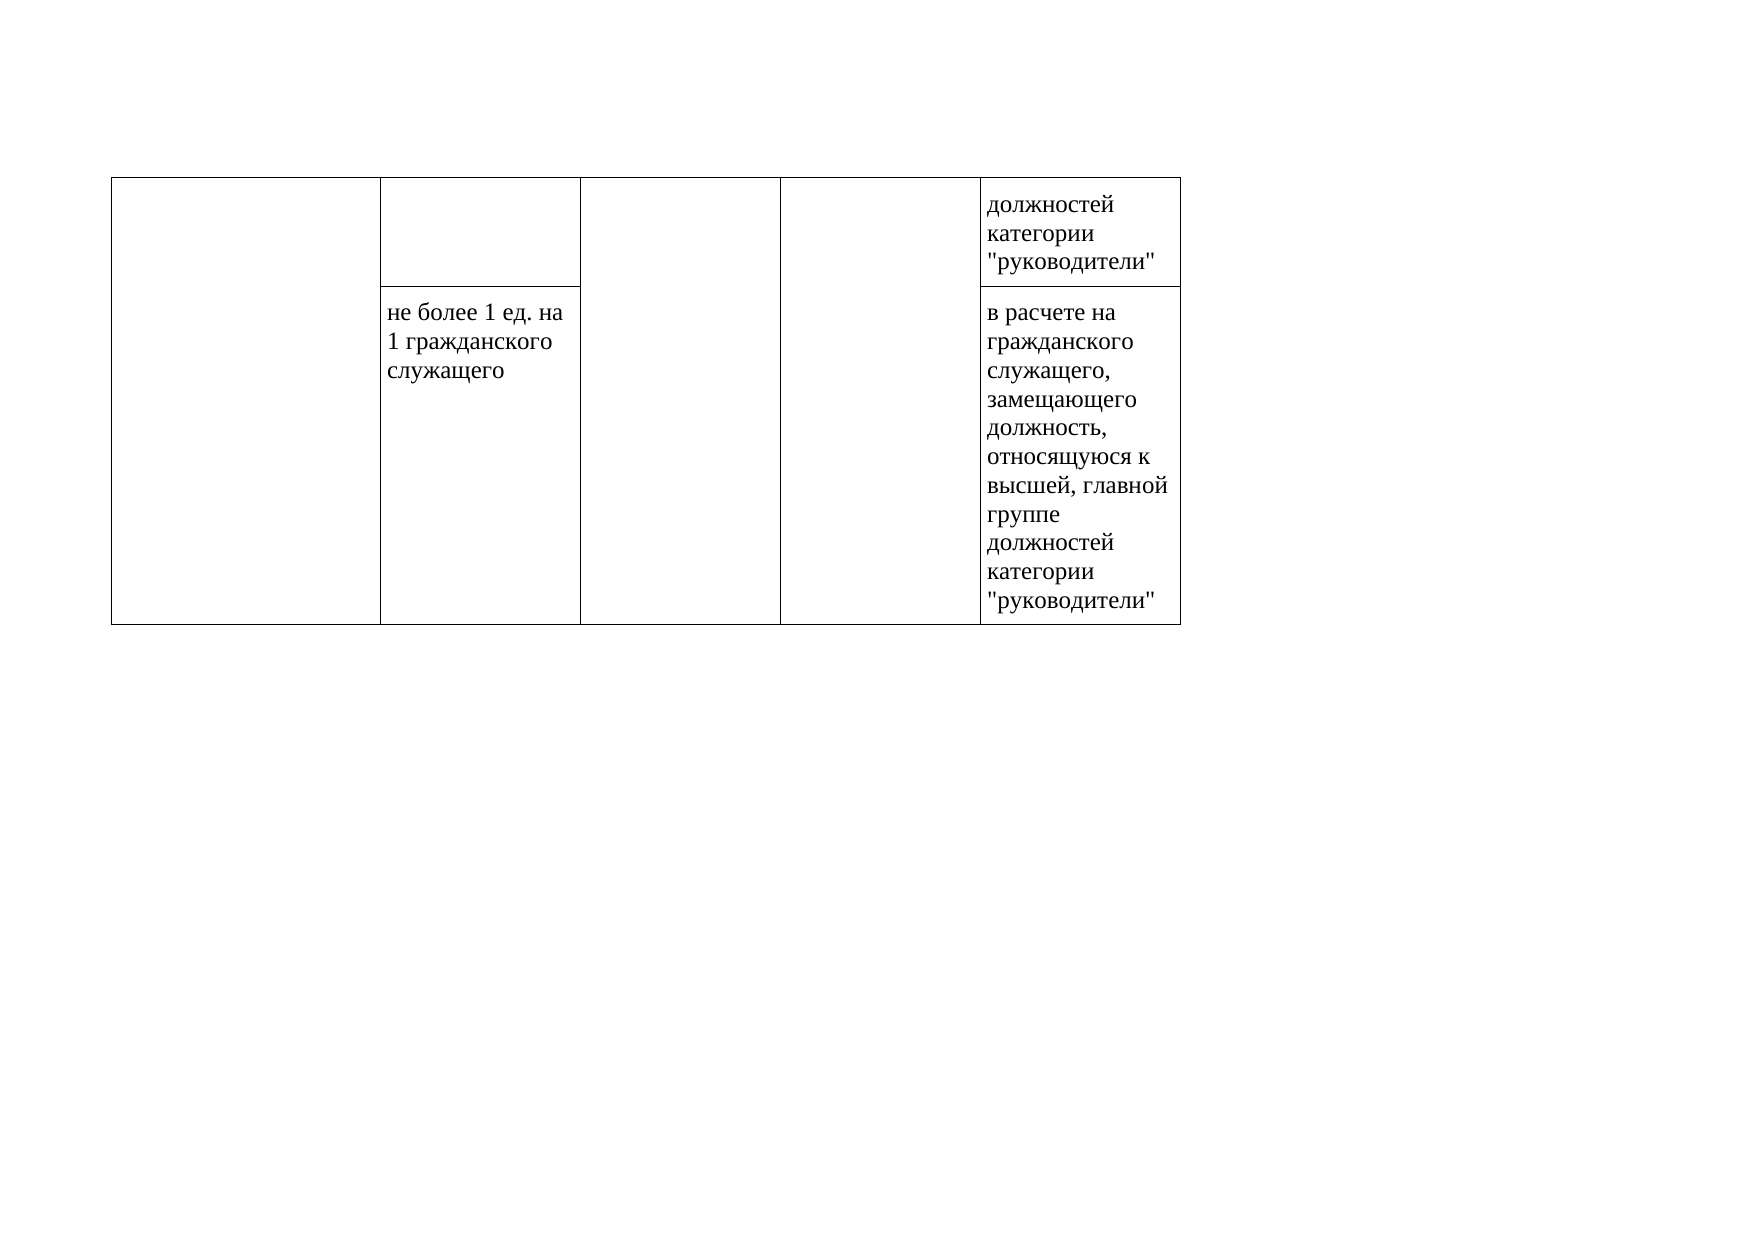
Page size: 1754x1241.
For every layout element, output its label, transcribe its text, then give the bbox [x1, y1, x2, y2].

table_cell не более 1 ед. на 1 гражданского служащего [381, 287, 580, 624]
table_cell в расчете на гражданского служащего, замещающего должность, относящуюся к высшей, главной группе должностей категории "руководители" [981, 287, 1180, 624]
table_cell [112, 178, 380, 624]
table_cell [981, 178, 1180, 286]
table_cell [781, 178, 980, 624]
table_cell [381, 178, 580, 286]
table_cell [581, 178, 780, 624]
